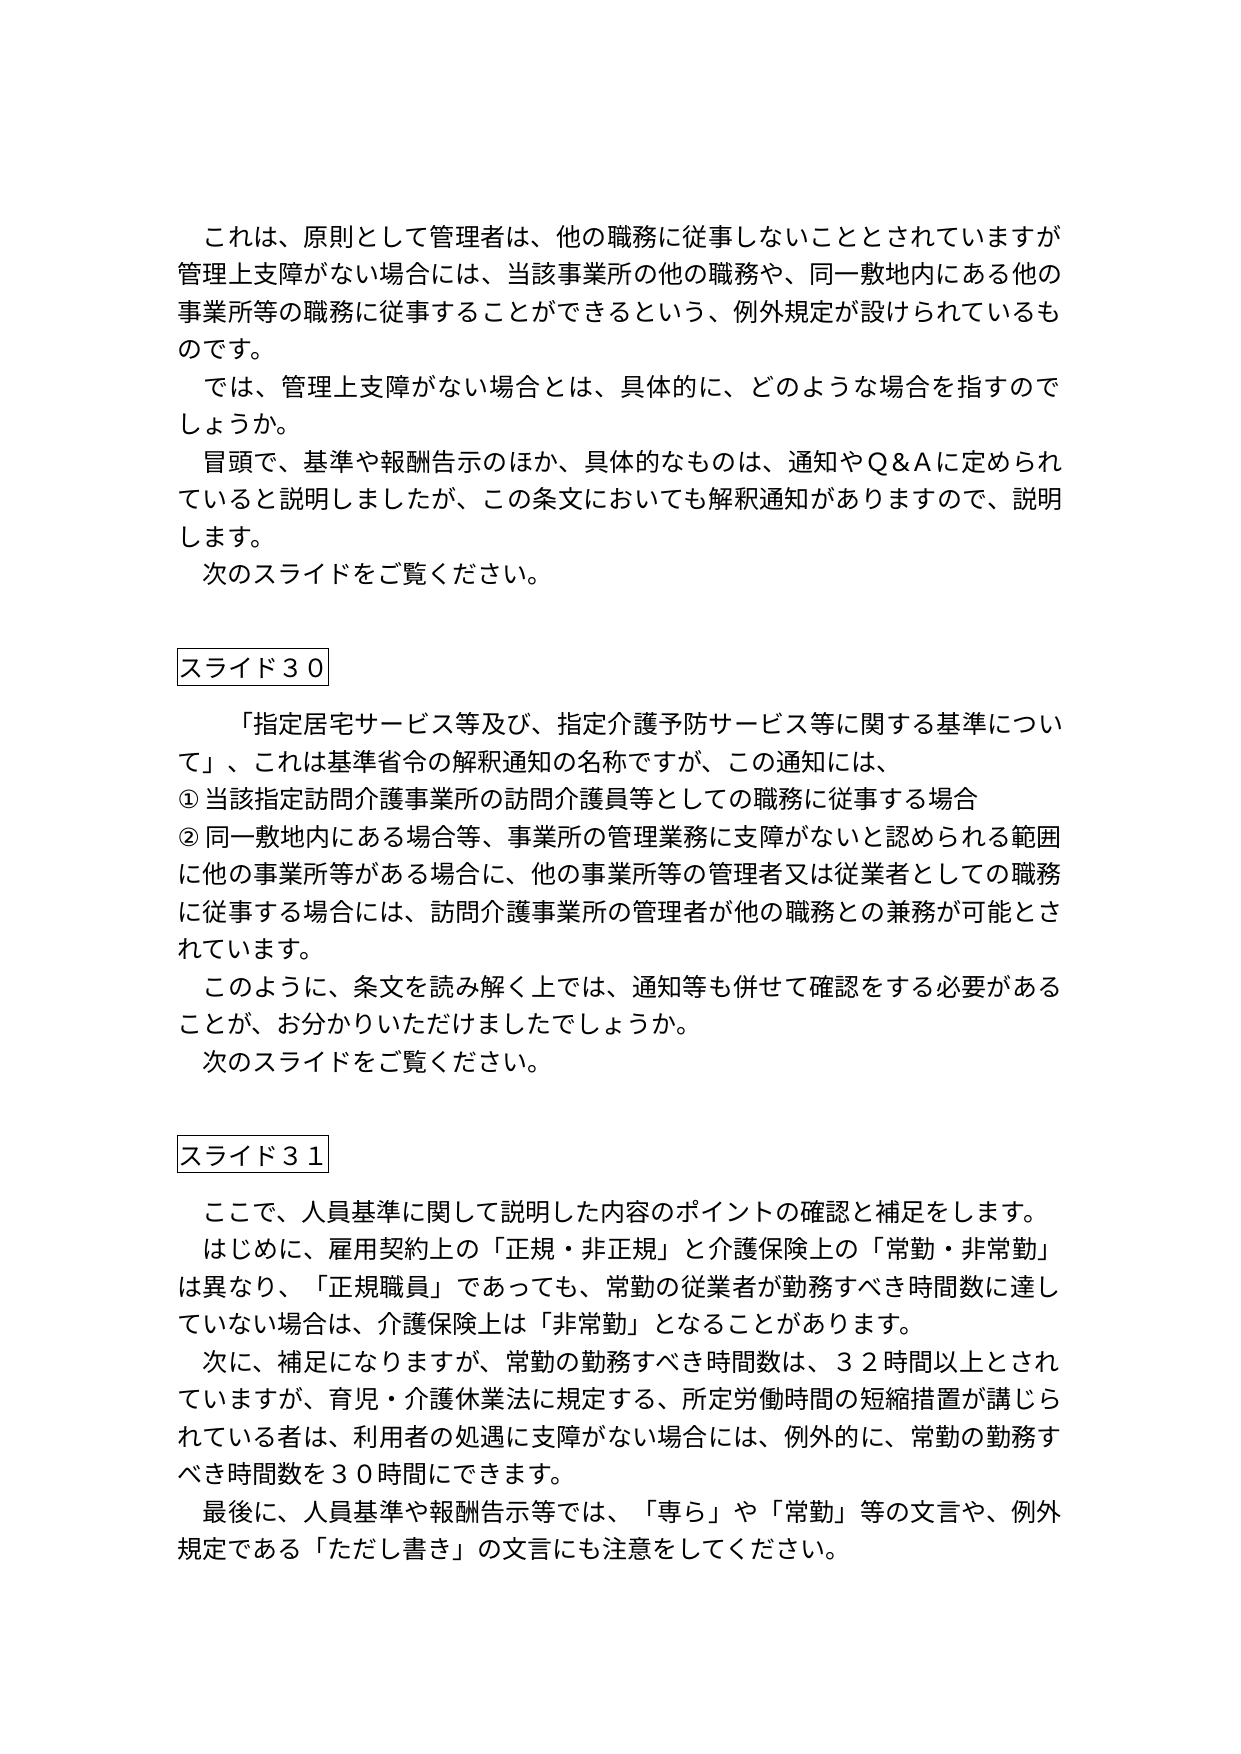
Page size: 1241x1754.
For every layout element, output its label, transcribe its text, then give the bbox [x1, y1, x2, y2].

text 冒頭で、基準や報酬告示のほか、具体的なものは、通知やＱ&Ａに定められていると説明しましたが、この条文においても解釈通知がありますので、説明します。 [177, 442, 1063, 554]
text スライド３０ [177, 629, 1063, 704]
text はじめに、雇用契約上の「正規・非正規」と介護保険上の「常勤・非常勤」は異なり、「正規職員」であっても、常勤の従業者が勤務すべき時間数に達していない場合は、介護保険上は「非常勤」となることがあります。 [177, 1229, 1063, 1342]
text スライド３１ [177, 1117, 1063, 1192]
text では、管理上支障がない場合とは、具体的に、どのような場合を指すのでしょうか。 [177, 367, 1063, 442]
text 次に、補足になりますが、常勤の勤務すべき時間数は、３２時間以上とされていますが、育児・介護休業法に規定する、所定労働時間の短縮措置が講じられている者は、利用者の処遇に支障がない場合には、例外的に、常勤の勤務すべき時間数を３０時間にできます。 [177, 1342, 1063, 1492]
text ②同一敷地内にある場合等、事業所の管理業務に支障がないと認められる範囲に他の事業所等がある場合に、他の事業所等の管理者又は従業者としての職務に従事する場合には、訪問介護事業所の管理者が他の職務との兼務が可能とされています。 [177, 817, 1063, 967]
text 次のスライドをご覧ください。 [177, 1042, 1063, 1079]
text 最後に、人員基準や報酬告示等では、「専ら」や「常勤」等の文言や、例外規定である「ただし書き」の文言にも注意をしてください。 [177, 1492, 1063, 1567]
text 「指定居宅サービス等及び、指定介護予防サービス等に関する基準について」、これは基準省令の解釈通知の名称ですが、この通知には、 [177, 704, 1063, 779]
text 次のスライドをご覧ください。 [177, 554, 1063, 592]
text ①当該指定訪問介護事業所の訪問介護員等としての職務に従事する場合 [177, 779, 1063, 817]
text このように、条文を読み解く上では、通知等も併せて確認をする必要があることが、お分かりいただけましたでしょうか。 [177, 967, 1063, 1042]
text これは、原則として管理者は、他の職務に従事しないこととされていますが、管理上支障がない場合には、当該事業所の他の職務や、同一敷地内にある他の事業所等の職務に従事することができるという、例外規定が設けられているものです。 [177, 217, 1063, 367]
text ここで、人員基準に関して説明した内容のポイントの確認と補足をします。 [177, 1192, 1063, 1229]
